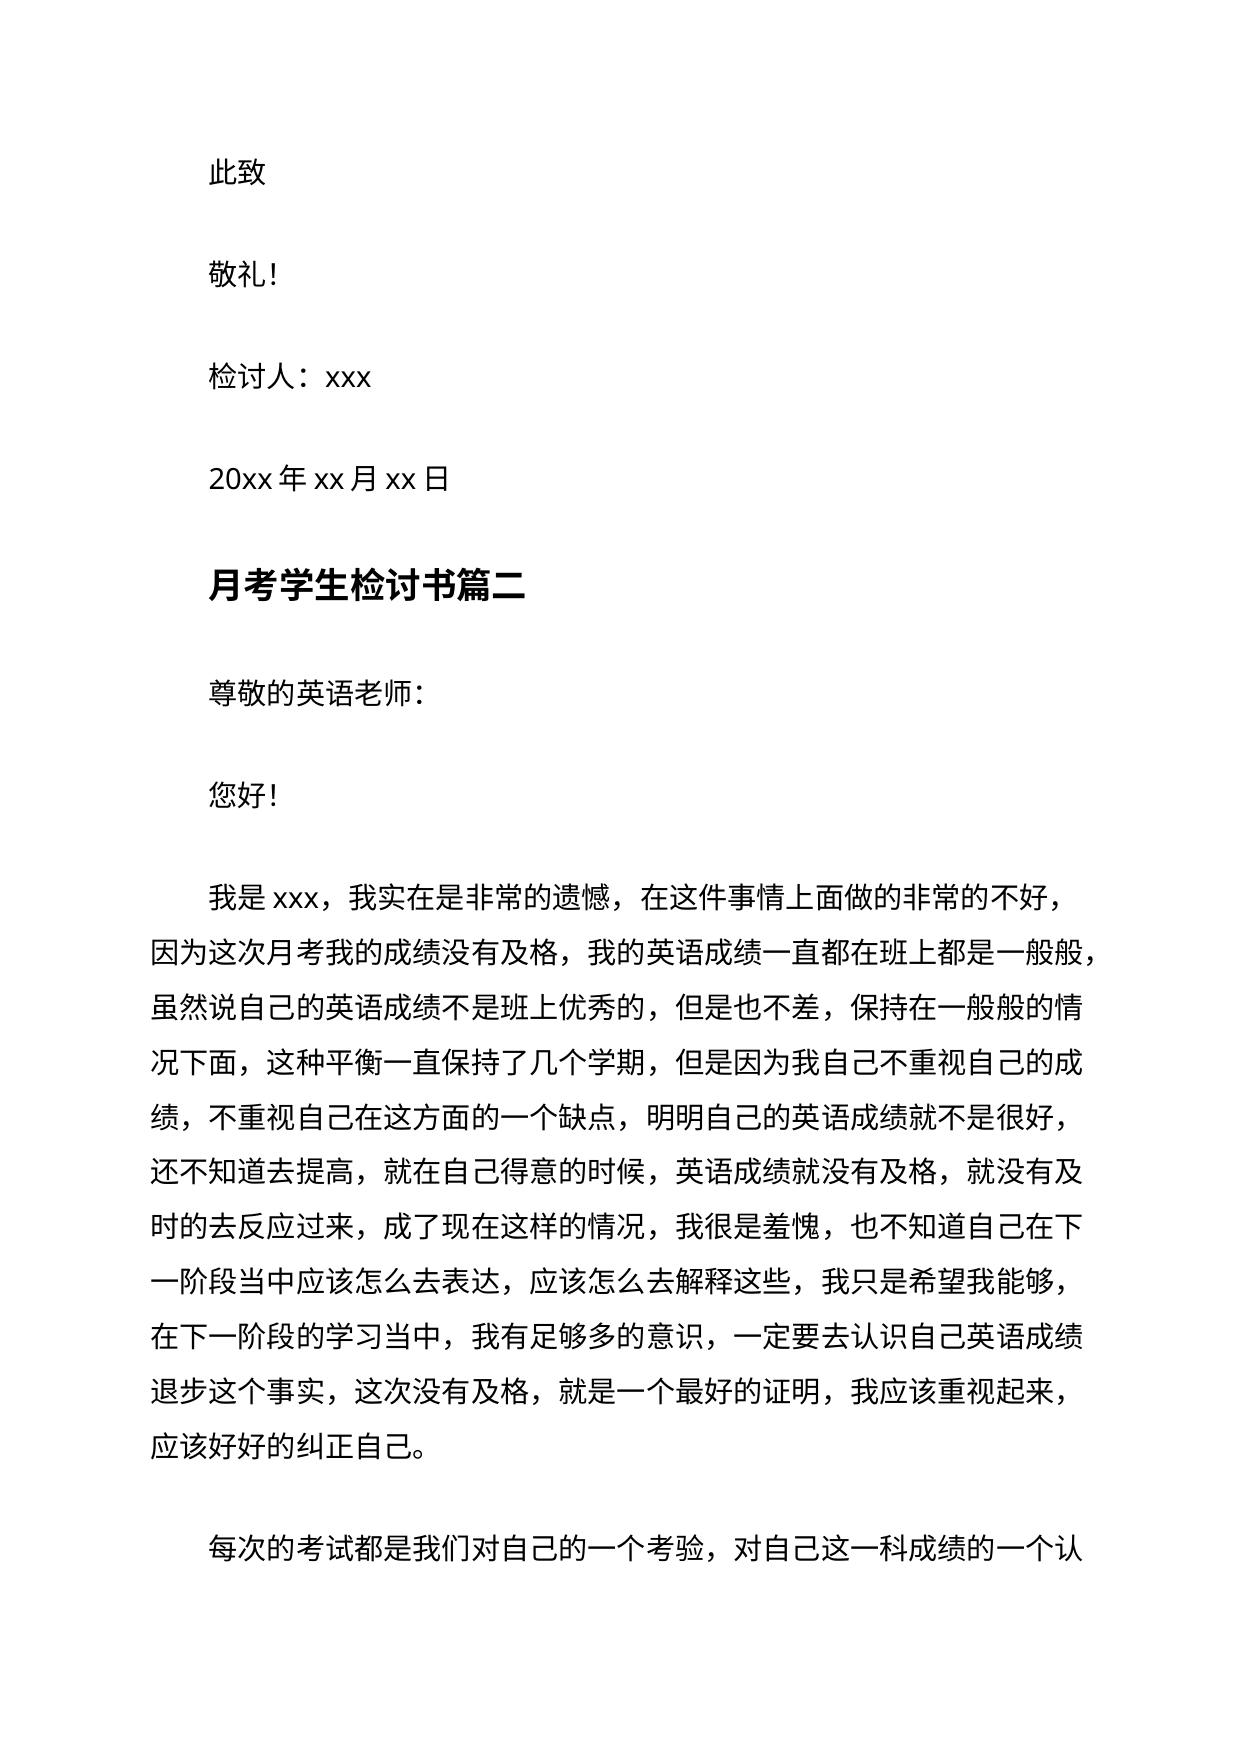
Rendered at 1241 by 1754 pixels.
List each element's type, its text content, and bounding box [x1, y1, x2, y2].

text 月考学生检讨书篇二 [150, 557, 1090, 609]
text 此致 [150, 150, 1090, 192]
text 敬礼！ [150, 252, 1090, 294]
text 检讨人：xxx [150, 353, 1090, 396]
text 我是xxx，我实在是非常的遗憾，在这件事情上面做的非常的不好，因为这次月考我的成绩没有及格，我的英语成绩一直都在班上都是一般般，虽然说自己的英语成绩不是班上优秀的，但是也不差，保持在一般般的情况下面，这种平衡一直保持了几个学期，但是因为我自己不重视自己的成绩，不重视自己在这方面的一个缺点，明明自己的英语成绩就不是很好，还不知道去提高，就在自己得意的时候，英语成绩就没有及格，就没有及时的去反应过来，成了现在这样的情况，我很是羞愧，也不知道自己在下一阶段当中应该怎么去表达，应该怎么去解释这些，我只是希望我能够，在下一阶段的学习当中，我有足够多的意识，一定要去认识自己英语成绩退步这个事实，这次没有及格，就是一个最好的证明，我应该重视起来，应该好好的纠正自己。 [150, 874, 1090, 1466]
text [150, 1525, 1090, 1568]
text 尊敬的英语老师： [150, 671, 1090, 713]
text 您好！ [150, 773, 1090, 815]
text 20xx年xx月xx日 [150, 456, 1090, 498]
